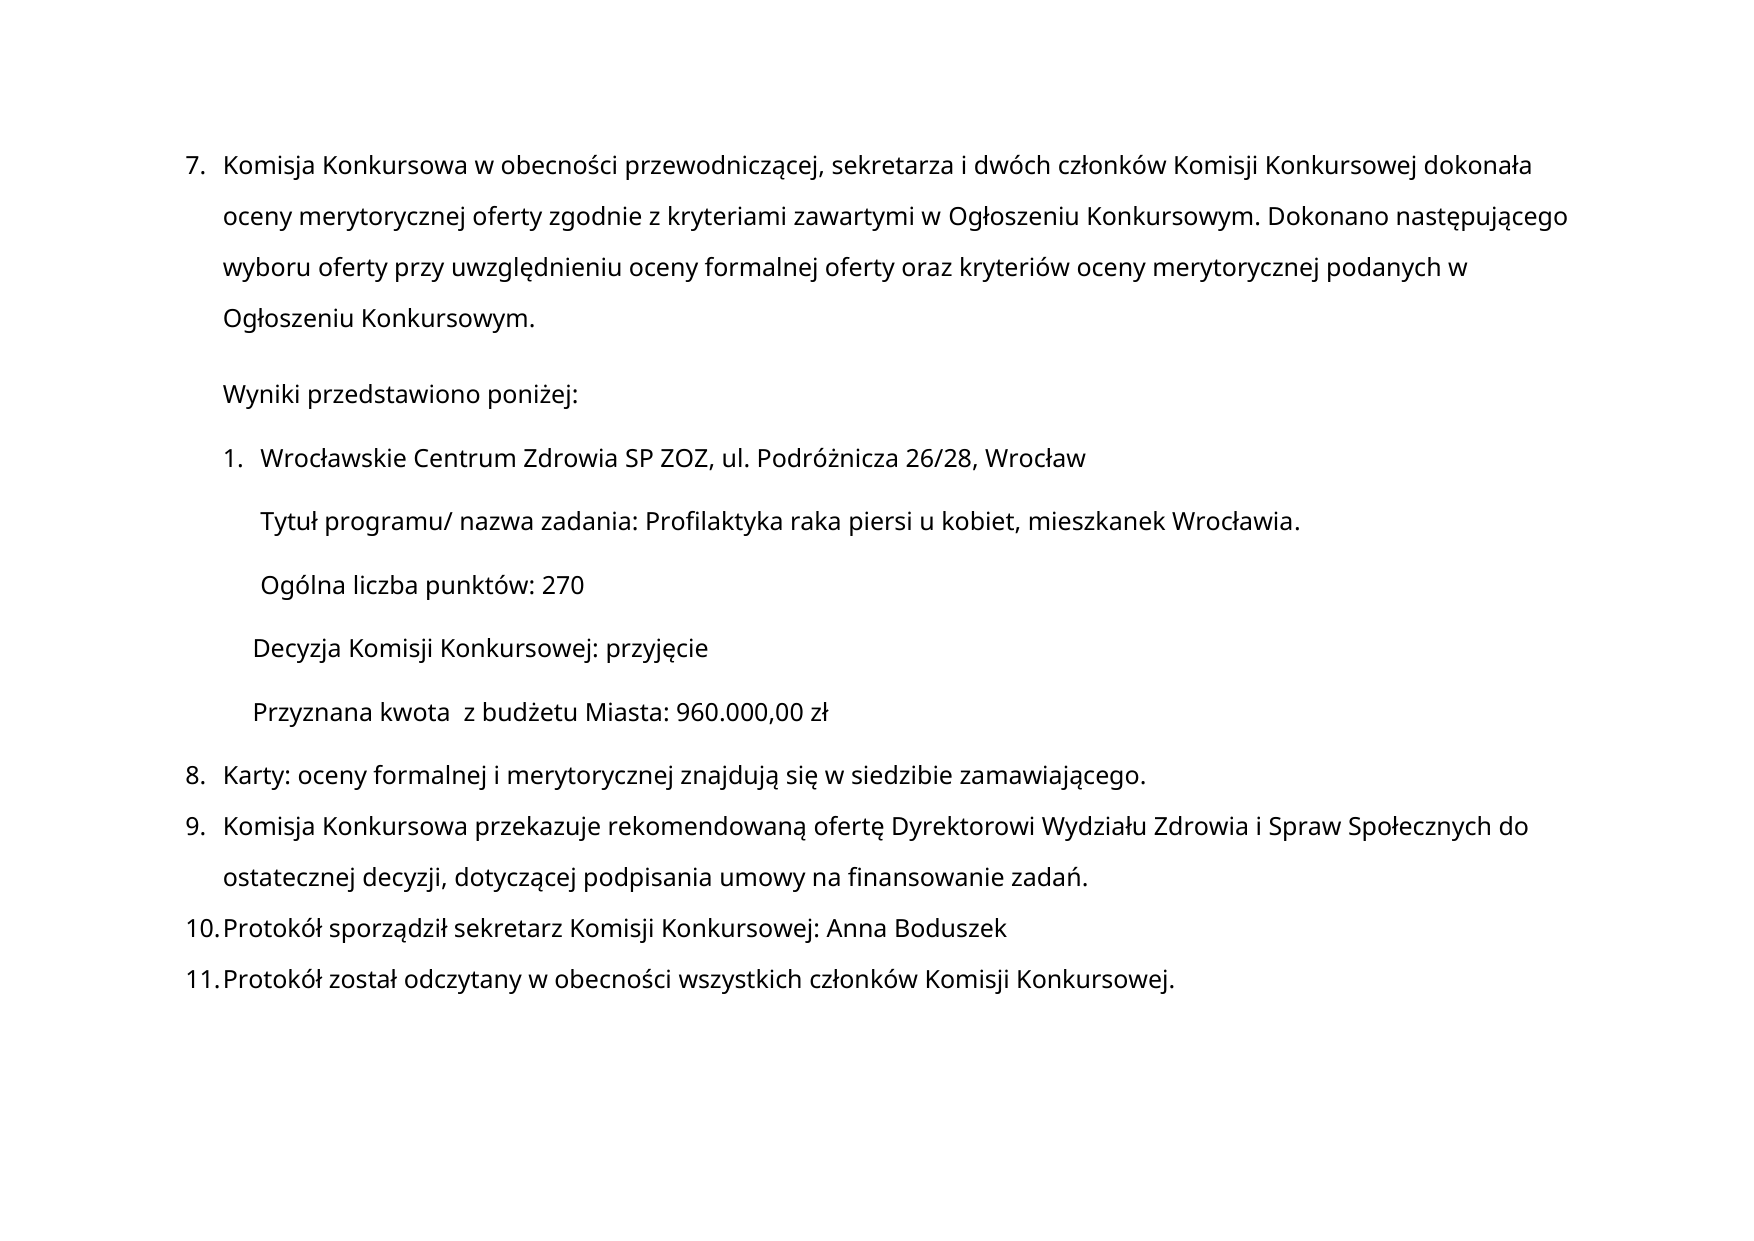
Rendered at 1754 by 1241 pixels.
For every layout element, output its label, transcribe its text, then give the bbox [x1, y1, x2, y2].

list Komisja Konkursowa w obecności przewodniczącej, sekretarza i dwóch członków Komisji Konkursowej dokonała oceny merytorycznej oferty zgodnie z kryteriami zawartymi w Ogłoszeniu Konkursowym. Dokonano następującego wyboru oferty przy uwzględnieniu oceny formalnej oferty oraz kryteriów oceny merytorycznej podanych w Ogłoszeniu Konkursowym. [185, 148, 1606, 335]
text Wyniki przedstawiono poniżej: [223, 377, 1606, 411]
text Decyzja Komisji Konkursowej: przyjęcie [252, 631, 1606, 665]
list Wrocławskie Centrum Zdrowia SP ZOZ, ul. Podróżnicza 26/28, Wrocław [223, 440, 1606, 474]
list Karty: oceny formalnej i merytorycznej znajdują się w siedzibie zamawiającego. [185, 758, 1606, 792]
list Protokół sporządził sekretarz Komisji Konkursowej: Anna Boduszek [185, 911, 1606, 945]
list Komisja Konkursowa przekazuje rekomendowaną ofertę Dyrektorowi Wydziału Zdrowia i Spraw Społecznych do ostatecznej decyzji, dotyczącej podpisania umowy na finansowanie zadań. [185, 809, 1606, 894]
text Tytuł programu/ nazwa zadania: Profilaktyka raka piersi u kobiet, mieszkanek Wrocławia. [260, 504, 1606, 538]
text Przyznana kwota z budżetu Miasta: 960.000,00 zł [252, 694, 1606, 728]
list Protokół został odczytany w obecności wszystkich członków Komisji Konkursowej. [185, 962, 1606, 996]
text Ogólna liczba punktów: 270 [260, 567, 1606, 601]
